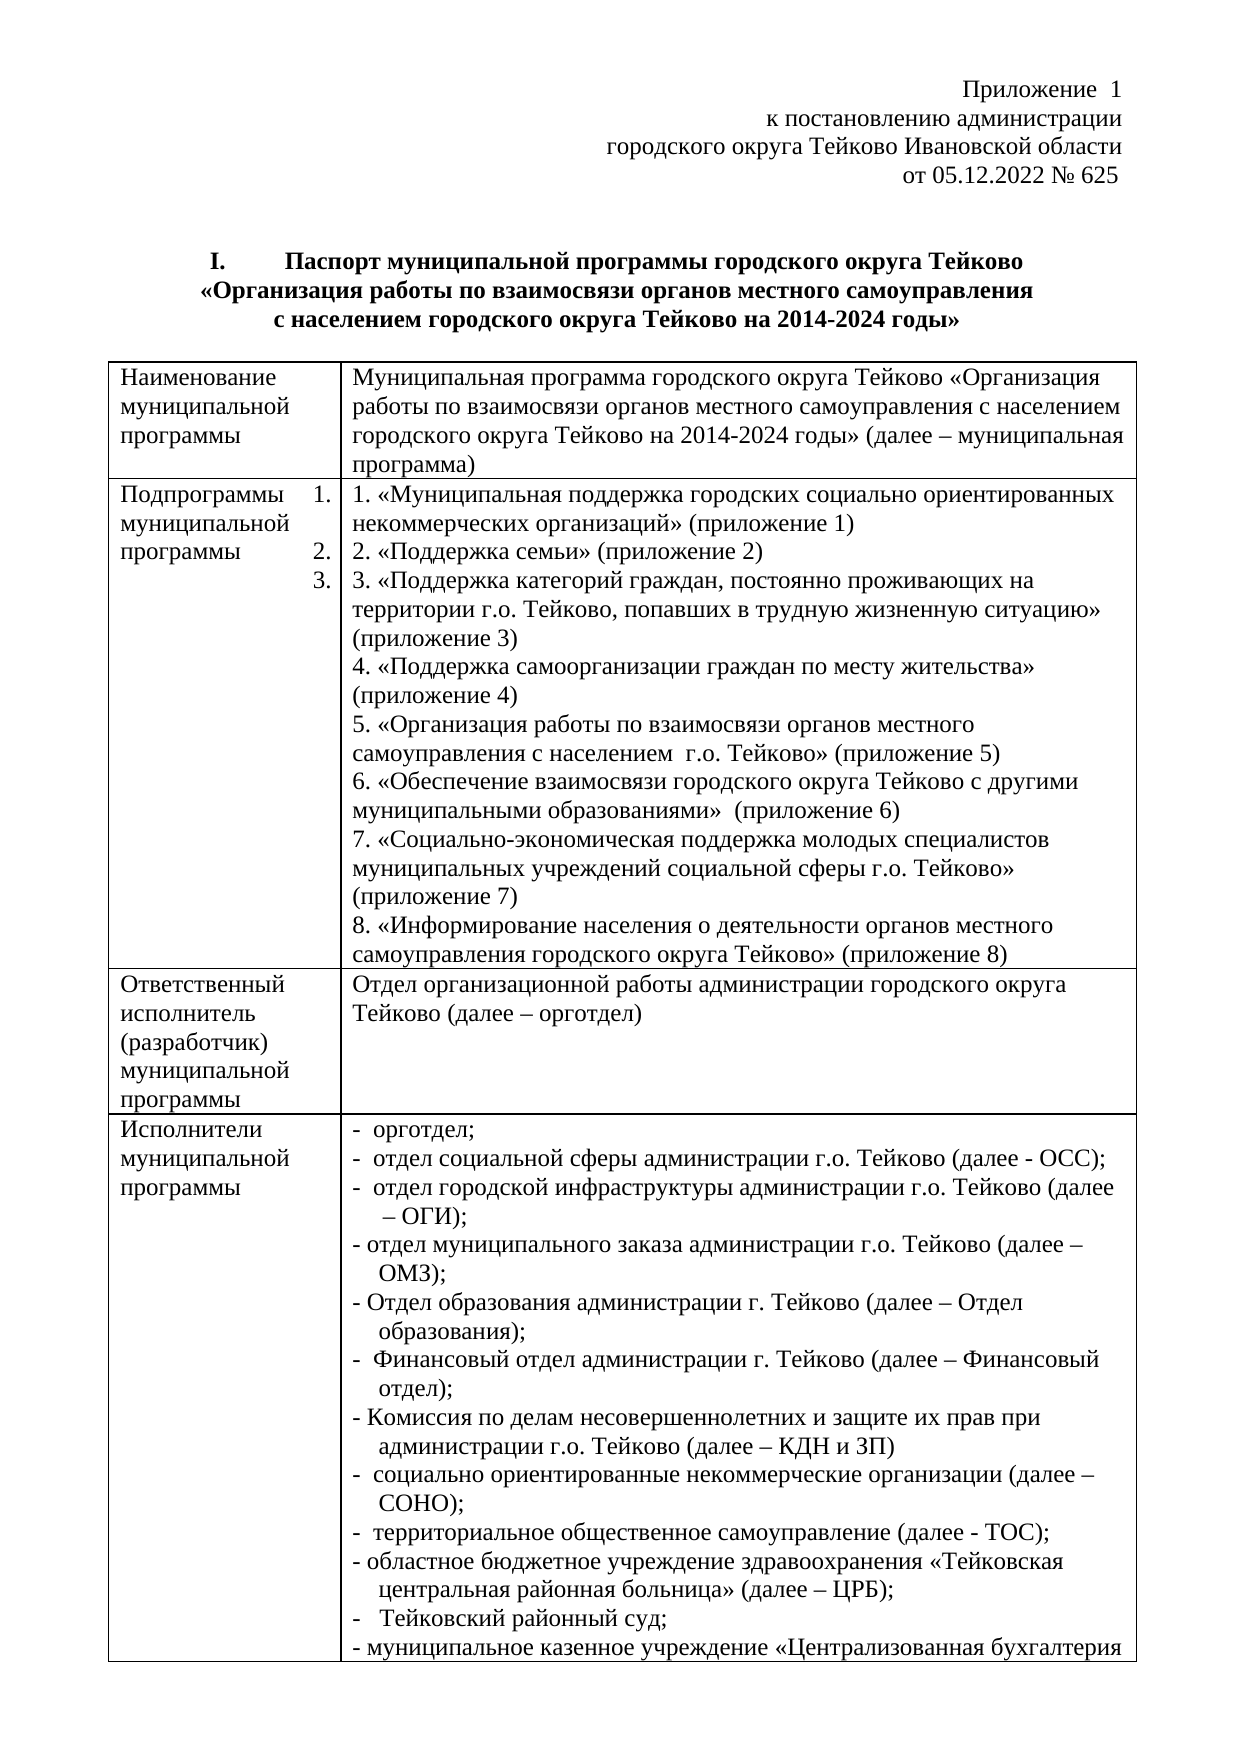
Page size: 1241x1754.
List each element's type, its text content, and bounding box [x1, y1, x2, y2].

list Паспорт муниципальной программы городского округа Тейково [111, 246, 1122, 275]
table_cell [342, 1115, 1136, 1661]
table_cell 1. «Муниципальная поддержка городских социально ориентированных некоммерческих организаций» (приложение 1) 2. «Поддержка семьи» (приложение 2) 3. «Поддержка категорий граждан, постоянно проживающих на территории г.о. Тейково, попавших в трудную жизненную ситуацию» (приложение 3) 4. «Поддержка самоорганизации граждан по месту жительства» (приложение 4) 5. «Организация работы по взаимосвязи органов местного самоуправления с населением г.о. Тейково» (приложение 5) 6. «Обеспечение взаимосвязи городского округа Тейково с другими муниципальными образованиями» (приложение 6) 7. «Социально-экономическая поддержка молодых специалистов муниципальных учреждений социальной сферы г.о. Тейково» (приложение 7) 8. «Информирование населения о деятельности органов местного самоуправления городского округа Тейково» (приложение 8) [342, 479, 1136, 968]
table_cell Подпрограммы муниципальной программы [109, 479, 340, 968]
table_header Муниципальная программа городского округа Тейково «Организация работы по взаимосвязи органов местного самоуправления с населением городского округа Тейково на 2014-2024 годы» (далее – муниципальная программа) [342, 363, 1136, 477]
text «Организация работы по взаимосвязи органов местного самоуправления [111, 275, 1122, 304]
list от 05.12.2022 № 625 [130, 160, 1122, 218]
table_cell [109, 1115, 340, 1661]
table_cell Отдел организационной работы администрации городского округа Тейково (далее – орготдел) [342, 969, 1136, 1113]
table_cell Ответственный исполнитель (разработчик) муниципальной программы [109, 969, 340, 1113]
text с населением городского округа Тейково на 2014-2024 годы» [111, 304, 1122, 333]
list к постановлению администрации [130, 103, 1122, 131]
list Приложение 1 [130, 74, 1122, 103]
table_header Наименование муниципальной программы [109, 363, 340, 477]
list городского округа Тейково Ивановской области [130, 131, 1122, 160]
